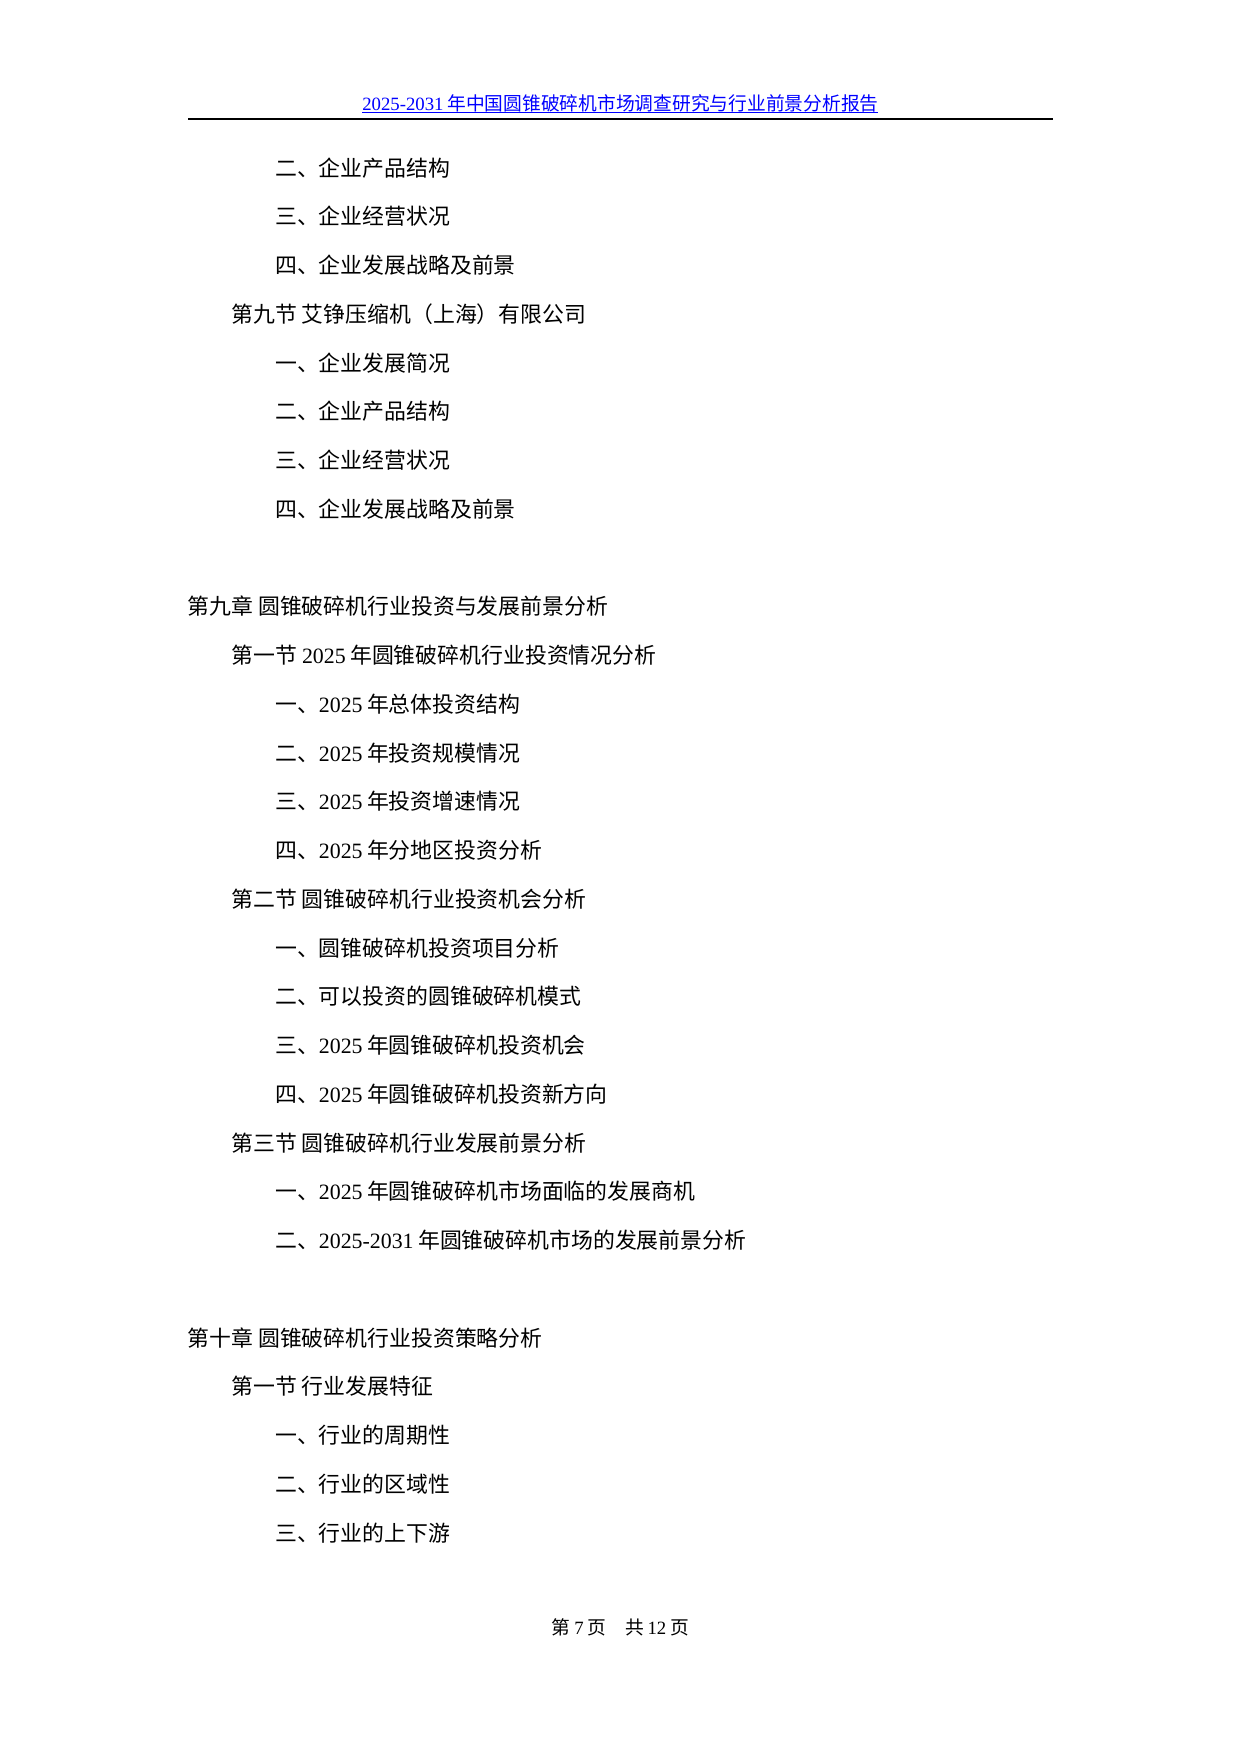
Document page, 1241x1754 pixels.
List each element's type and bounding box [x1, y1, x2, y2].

text [187, 150, 1053, 1548]
